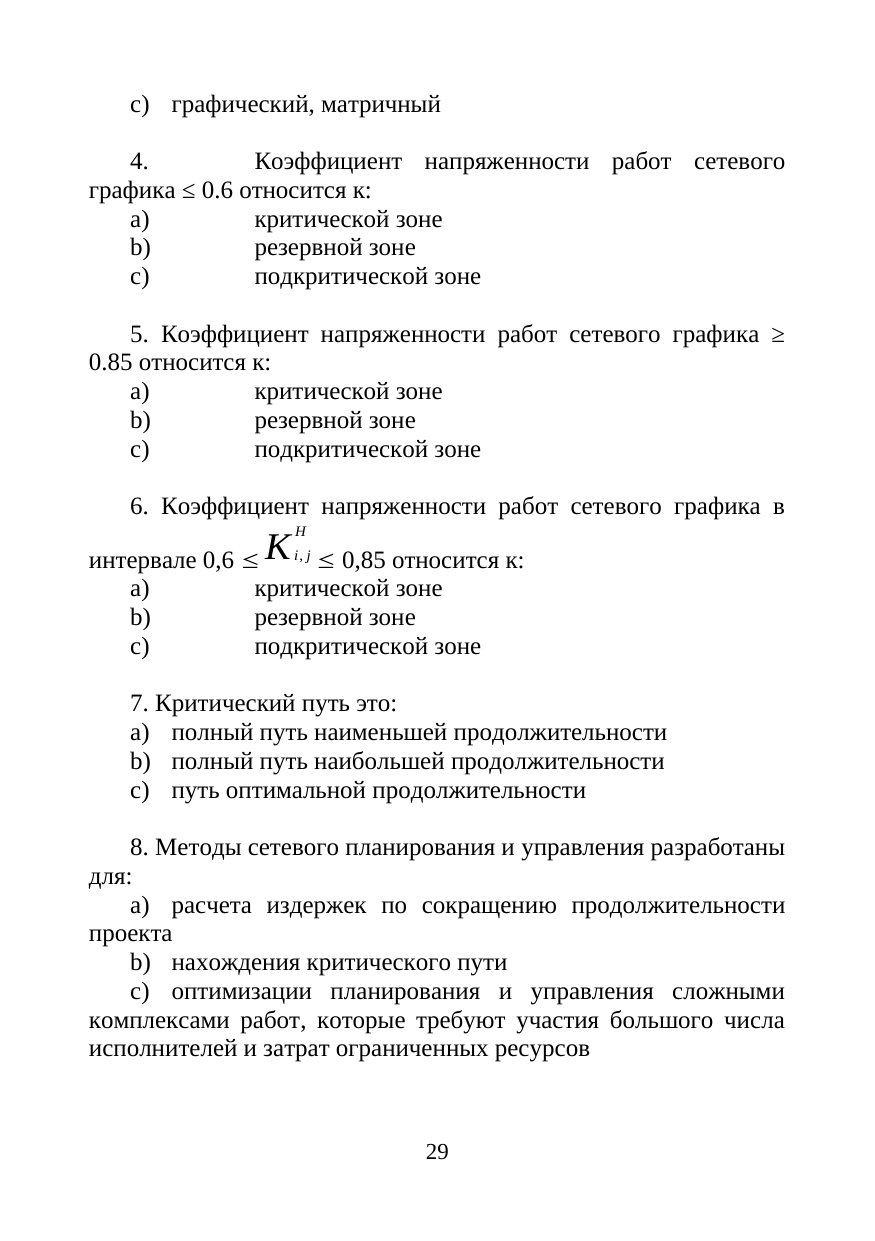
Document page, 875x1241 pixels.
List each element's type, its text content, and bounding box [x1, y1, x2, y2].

list полный путь наибольшей продолжительности [89, 746, 785, 775]
list Коэффициент напряженности работ сетевого графика ≤ 0.6 относится к: [89, 146, 785, 204]
list резервной зоне [89, 405, 785, 434]
list расчета издержек по сокращению продолжительности проекта [89, 890, 785, 947]
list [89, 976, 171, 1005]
list 7. Критический путь это: [89, 688, 785, 717]
list критической зоне [89, 573, 785, 602]
list резервной зоне [89, 602, 785, 631]
list критической зоне [89, 376, 785, 405]
list подкритической зоне [89, 631, 785, 660]
list подкритической зоне [89, 434, 785, 462]
list полный путь наименьшей продолжительности [89, 717, 785, 746]
list нахождения критического пути [89, 947, 785, 976]
list путь оптимальной продолжительности [89, 775, 785, 803]
text 6. Коэффициент напряженности работ сетевого графика в интервале 0,6 0,85 относится к: [89, 491, 785, 573]
text 5. Коэффициент напряженности работ сетевого графика ≥ 0.85 относится к: [89, 319, 785, 376]
list оптимизации планирования и управления сложными комплексами работ, которые требуют участия большого числа исполнителей и затрат ограниченных ресурсов [89, 1033, 785, 1062]
list критической зоне [89, 204, 785, 232]
list графический, матричный [89, 89, 785, 117]
list 8. Методы сетевого планирования и управления разработаны для: [89, 832, 785, 890]
list подкритической зоне [89, 261, 785, 290]
list резервной зоне [89, 232, 785, 261]
